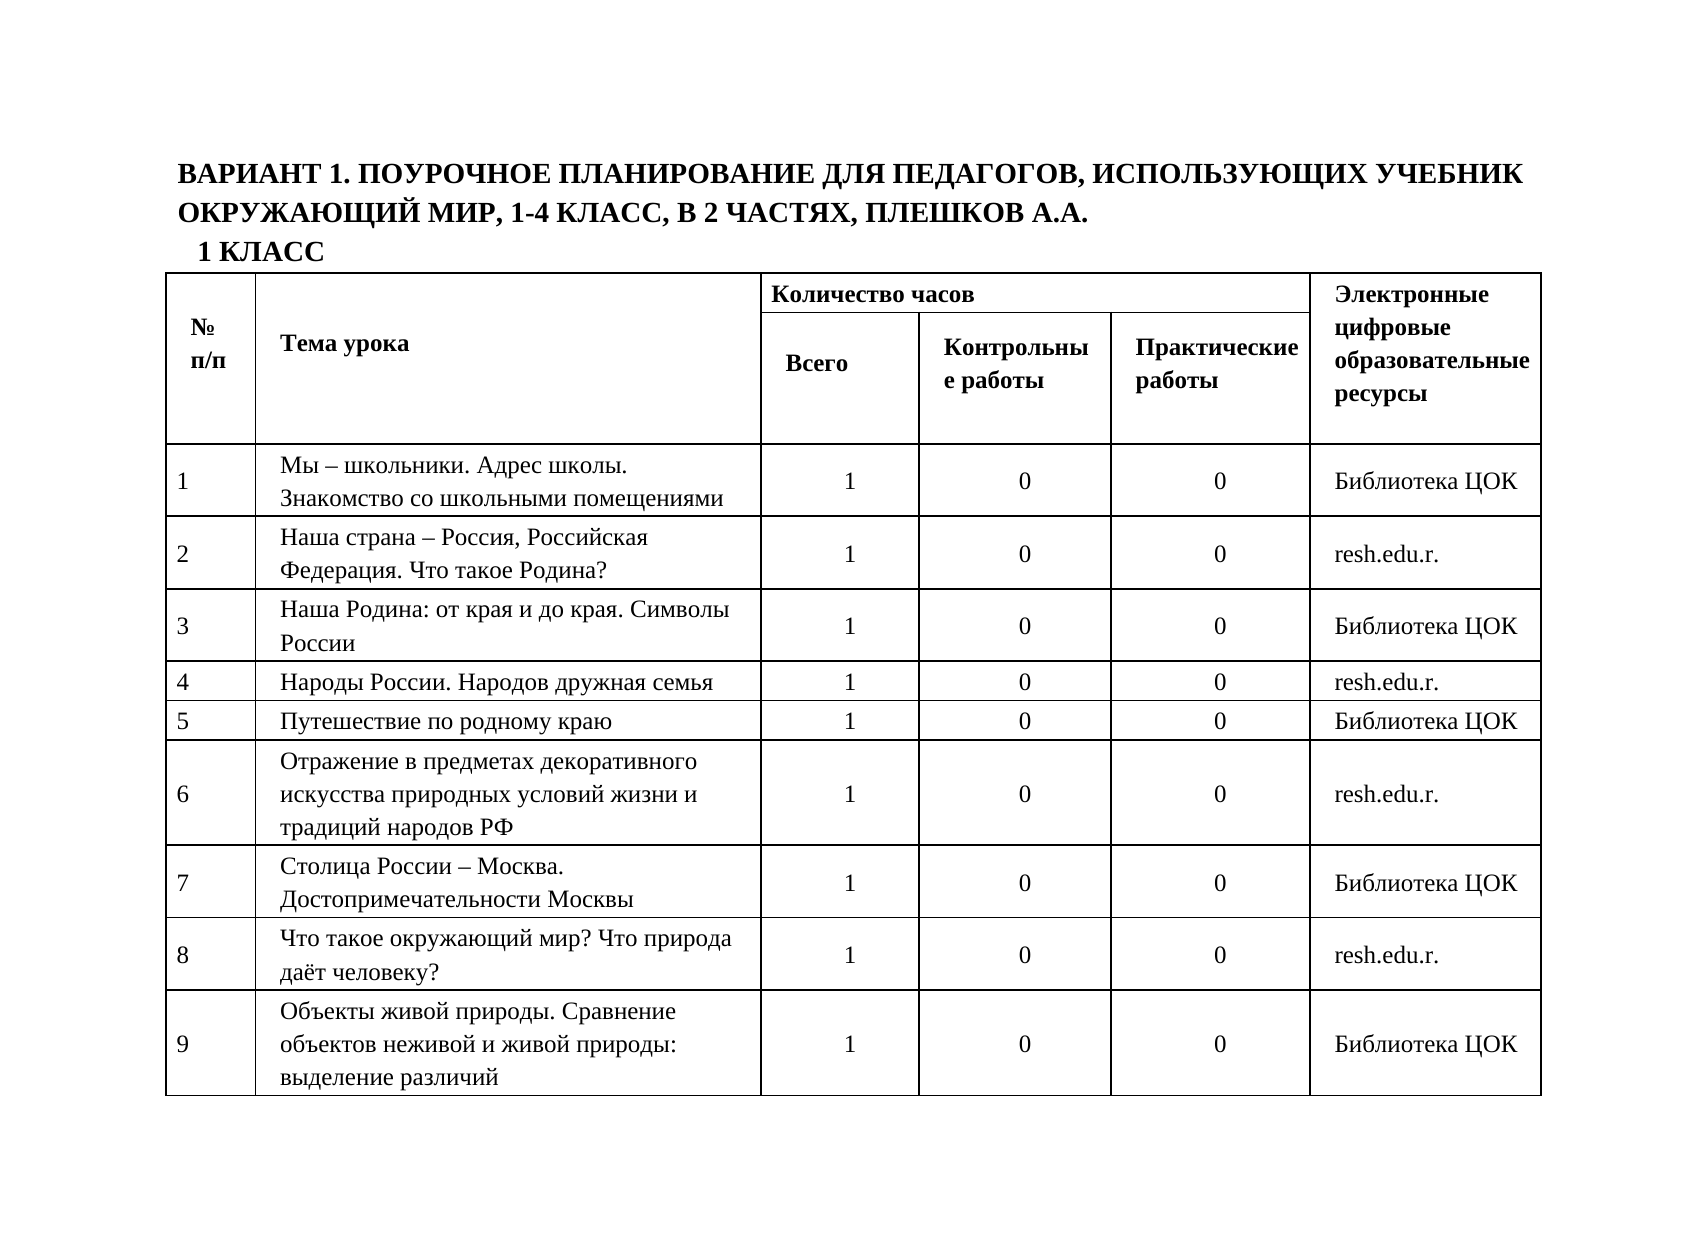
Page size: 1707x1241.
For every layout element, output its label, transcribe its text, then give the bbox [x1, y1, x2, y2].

table_cell 0 [920, 445, 1110, 515]
table_cell 1 [762, 991, 918, 1094]
table_cell 0 [1112, 590, 1309, 660]
table_cell 1 [762, 846, 918, 917]
table_cell Библиотека ЦОК [1311, 701, 1540, 739]
table_cell Путешествие по родному краю [256, 701, 760, 739]
table_cell Наша страна – Россия, Российская Федерация. Что такое Родина? [256, 517, 760, 588]
table_header Электронные цифровые образовательные ресурсы [1311, 274, 1540, 443]
table_cell 1 [762, 590, 918, 660]
table_cell resh.edu.r. [1311, 662, 1540, 699]
table_header Тема урока [256, 274, 760, 443]
table_cell Библиотека ЦОК [1311, 991, 1540, 1094]
table_cell 1 [762, 741, 918, 844]
table_cell 1 [762, 701, 918, 739]
table_cell 6 [167, 741, 255, 844]
table_cell Контрольные работы [920, 313, 1110, 443]
table_header № п/п [167, 274, 255, 443]
table_cell 0 [920, 741, 1110, 844]
table_cell resh.edu.r. [1311, 517, 1540, 588]
text 1 КЛАСС [190, 234, 1618, 267]
table_cell 1 [762, 517, 918, 588]
text ВАРИАНТ 1. ПОУРОЧНОЕ ПЛАНИРОВАНИЕ ДЛЯ ПЕДАГОГОВ, ИСПОЛЬЗУЮЩИХ УЧЕБНИК ОКРУЖАЮЩИЙ МИР, 1-4 КЛАСС, В 2 ЧАСТЯХ, ПЛЕШКОВ А.А. [177, 157, 1618, 229]
table_cell Мы – школьники. Адрес школы. Знакомство со школьными помещениями [256, 445, 760, 515]
table_cell 0 [1112, 991, 1309, 1094]
table_cell 0 [920, 590, 1110, 660]
table_cell resh.edu.r. [1311, 741, 1540, 844]
table_cell 0 [1112, 445, 1309, 515]
table_cell Что такое окружающий мир? Что природа даёт человеку? [256, 918, 760, 989]
table_cell 1 [167, 445, 255, 515]
table_cell 9 [167, 991, 255, 1094]
table_cell 7 [167, 846, 255, 917]
table_cell 1 [762, 918, 918, 989]
table_cell Библиотека ЦОК [1311, 445, 1540, 515]
table_cell Столица России ‒ Москва. Достопримечательности Москвы [256, 846, 760, 917]
table_cell 0 [920, 846, 1110, 917]
table_cell Наша Родина: от края и до края. Символы России [256, 590, 760, 660]
table_cell 5 [167, 701, 255, 739]
table_cell 0 [920, 991, 1110, 1094]
table_cell 0 [1112, 517, 1309, 588]
table_cell 0 [1112, 846, 1309, 917]
table_cell Практические работы [1112, 313, 1309, 443]
table_cell 4 [167, 662, 255, 699]
table_cell Библиотека ЦОК [1311, 590, 1540, 660]
table_cell 0 [1112, 701, 1309, 739]
table_cell 0 [920, 662, 1110, 699]
table_cell 0 [920, 701, 1110, 739]
table_header Количество часов [762, 274, 1309, 312]
table_cell 1 [762, 445, 918, 515]
table_cell 0 [1112, 918, 1309, 989]
table_cell 8 [167, 918, 255, 989]
table_cell Всего [762, 313, 918, 443]
table_cell Объекты живой природы. Сравнение объектов неживой и живой природы: выделение различий [256, 991, 760, 1094]
table_cell 1 [762, 662, 918, 699]
table_cell Народы России. Народов дружная семья [256, 662, 760, 699]
table_cell 0 [1112, 662, 1309, 699]
table_cell resh.edu.r. [1311, 918, 1540, 989]
table_cell Отражение в предметах декоративного искусства природных условий жизни и традиций народов РФ [256, 741, 760, 844]
table_cell 0 [920, 517, 1110, 588]
table_cell 2 [167, 517, 255, 588]
table_cell 0 [1112, 741, 1309, 844]
table_cell 3 [167, 590, 255, 660]
table_cell Библиотека ЦОК [1311, 846, 1540, 917]
table_cell 0 [920, 918, 1110, 989]
